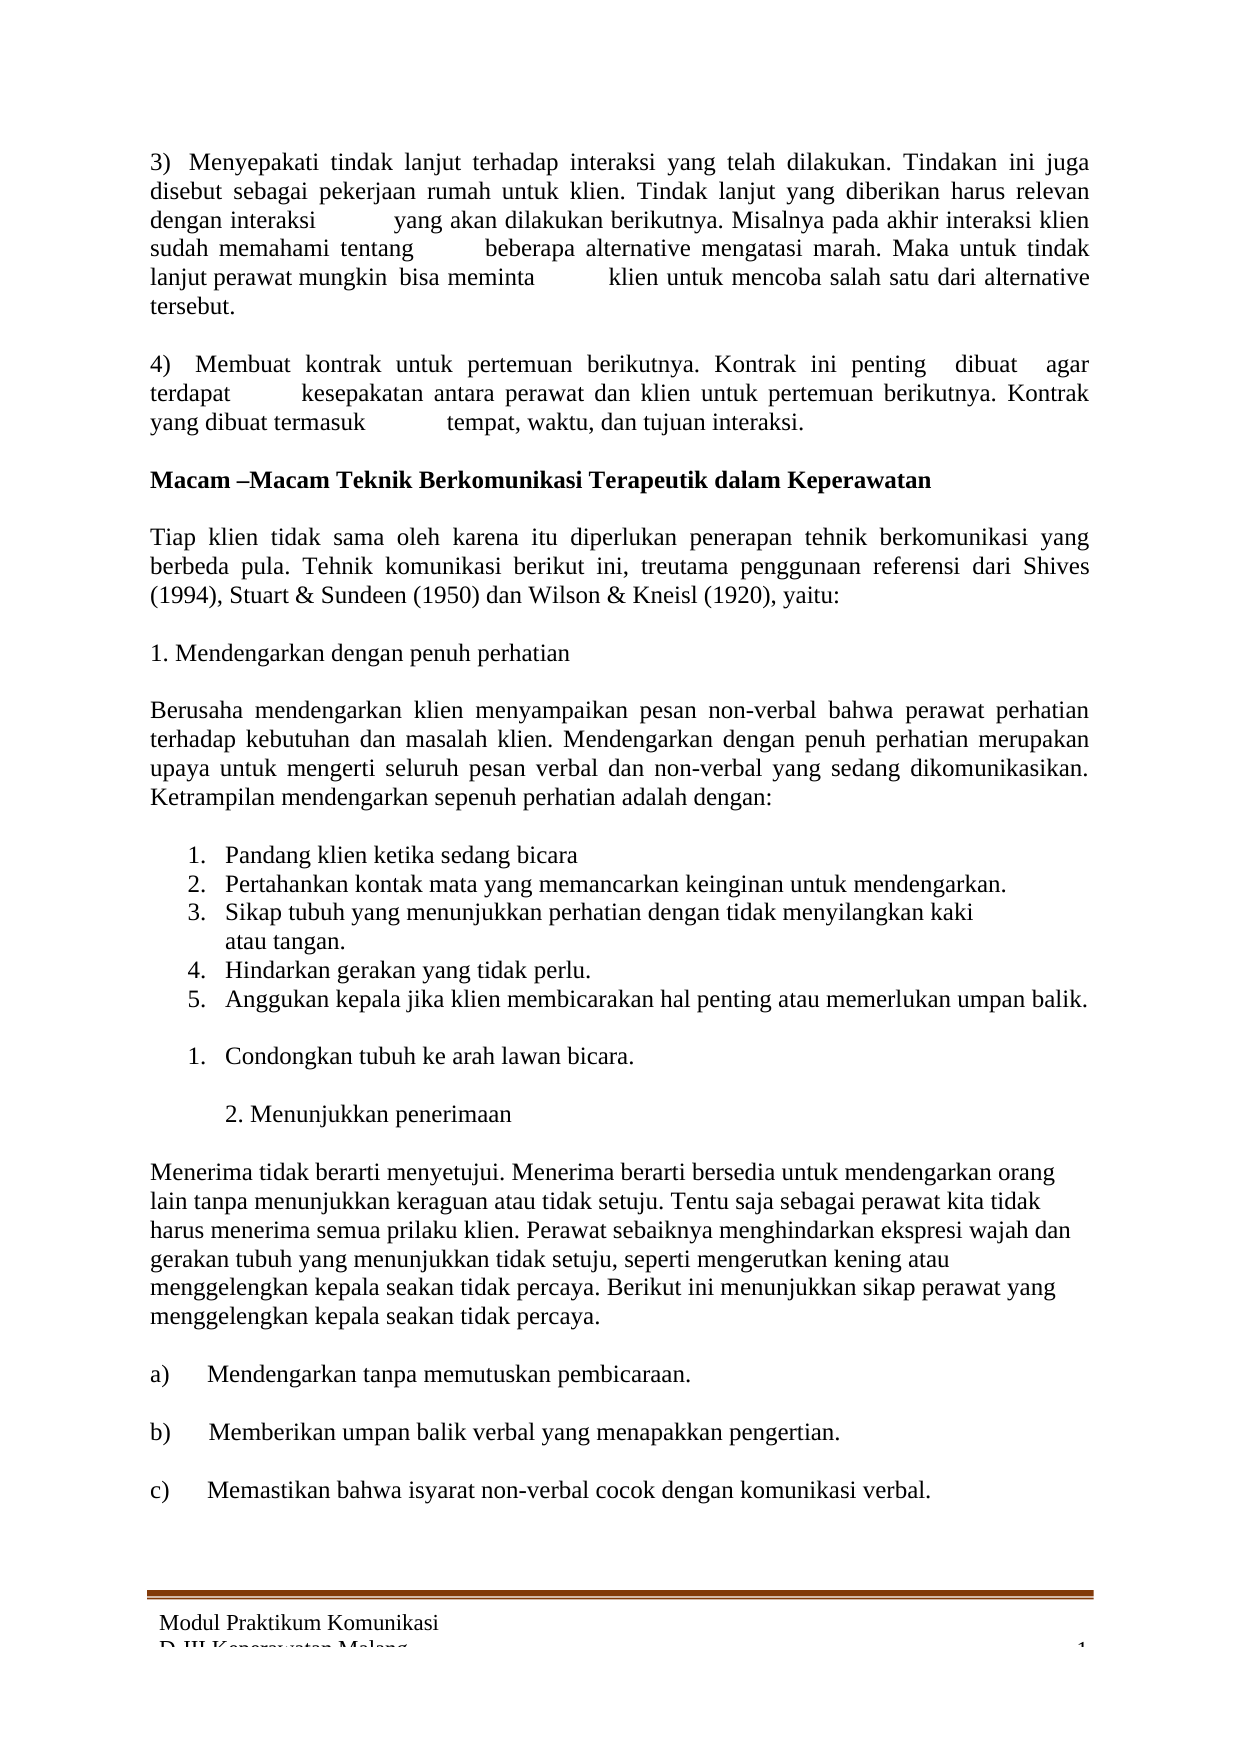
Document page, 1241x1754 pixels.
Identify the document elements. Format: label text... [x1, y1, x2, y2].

list Anggukan kepala jika klien membicarakan hal penting atau memerlukan umpan balik. [187, 984, 1103, 1012]
list Pertahankan kontak mata yang memancarkan keinginan untuk mendengarkan. [187, 869, 1103, 897]
list Membuat kontrak untuk pertemuan berikutnya. Kontrak ini penting dibuat agar terdapat kesepakatan antara perawat dan klien untuk pertemuan berikutnya. Kontrak yang dibuat termasuk tempat, waktu, dan tujuan interaksi. [150, 349, 1090, 435]
list Memberikan umpan balik verbal yang menapakkan pengertian. [150, 1417, 1103, 1446]
subtitle Macam –Macam Teknik Berkomunikasi Terapeutik dalam Keperawatan [150, 465, 1103, 493]
text Berusaha mendengarkan klien menyampaikan pesan non-verbal bahwa perawat perhatian terhadap kebutuhan dan masalah klien. Mendengarkan dengan penuh perhatian merupakan upaya untuk mengerti seluruh pesan verbal dan non-verbal yang sedang dikomunikasikan. Ketrampilan mendengarkan sepenuh perhatian adalah dengan: [150, 696, 1090, 811]
list Pandang klien ketika sedang bicara [187, 840, 1103, 869]
list Menunjukkan penerimaan [225, 1099, 1103, 1128]
text Tiap klien tidak sama oleh karena itu diperlukan penerapan tehnik berkomunikasi yang berbeda pula. Tehnik komunikasi berikut ini, treutama penggunaan referensi dari Shives (1994), Stuart & Sundeen (1950) dan Wilson & Kneisl (1920), yaitu: [150, 522, 1091, 609]
list Condongkan tubuh ke arah lawan bicara. [187, 1041, 1103, 1070]
list Mendengarkan tanpa memutuskan pembicaraan. [150, 1359, 1103, 1388]
list Mendengarkan dengan penuh perhatian [150, 638, 1103, 667]
text Menerima tidak berarti menyetujui. Menerima berarti bersedia untuk mendengarkan orang lain tanpa menunjukkan keraguan atau tidak setuju. Tentu saja sebagai perawat kita tidak harus menerima semua prilaku klien. Perawat sebaiknya menghindarkan ekspresi wajah dan gerakan tubuh yang menunjukkan tidak setuju, seperti mengerutkan kening atau menggelengkan kepala seakan tidak percaya. Berikut ini menunjukkan sikap perawat yang menggelengkan kepala seakan tidak percaya. [150, 1157, 1073, 1330]
list Menyepakati tindak lanjut terhadap interaksi yang telah dilakukan. Tindakan ini juga disebut sebagai pekerjaan rumah untuk klien. Tindak lanjut yang diberikan harus relevan dengan interaksi yang akan dilakukan berikutnya. Misalnya pada akhir interaksi klien sudah memahami tentang beberapa alternative mengatasi marah. Maka untuk tindak lanjut perawat mungkin bisa meminta klien untuk mencoba salah satu dari alternative tersebut. [150, 147, 1090, 320]
list Sikap tubuh yang menunjukkan perhatian dengan tidak menyilangkan kaki atau tangan. [187, 897, 1021, 955]
list Memastikan bahwa isyarat non-verbal cocok dengan komunikasi verbal. [150, 1475, 1103, 1504]
list Hindarkan gerakan yang tidak perlu. [187, 955, 1103, 984]
